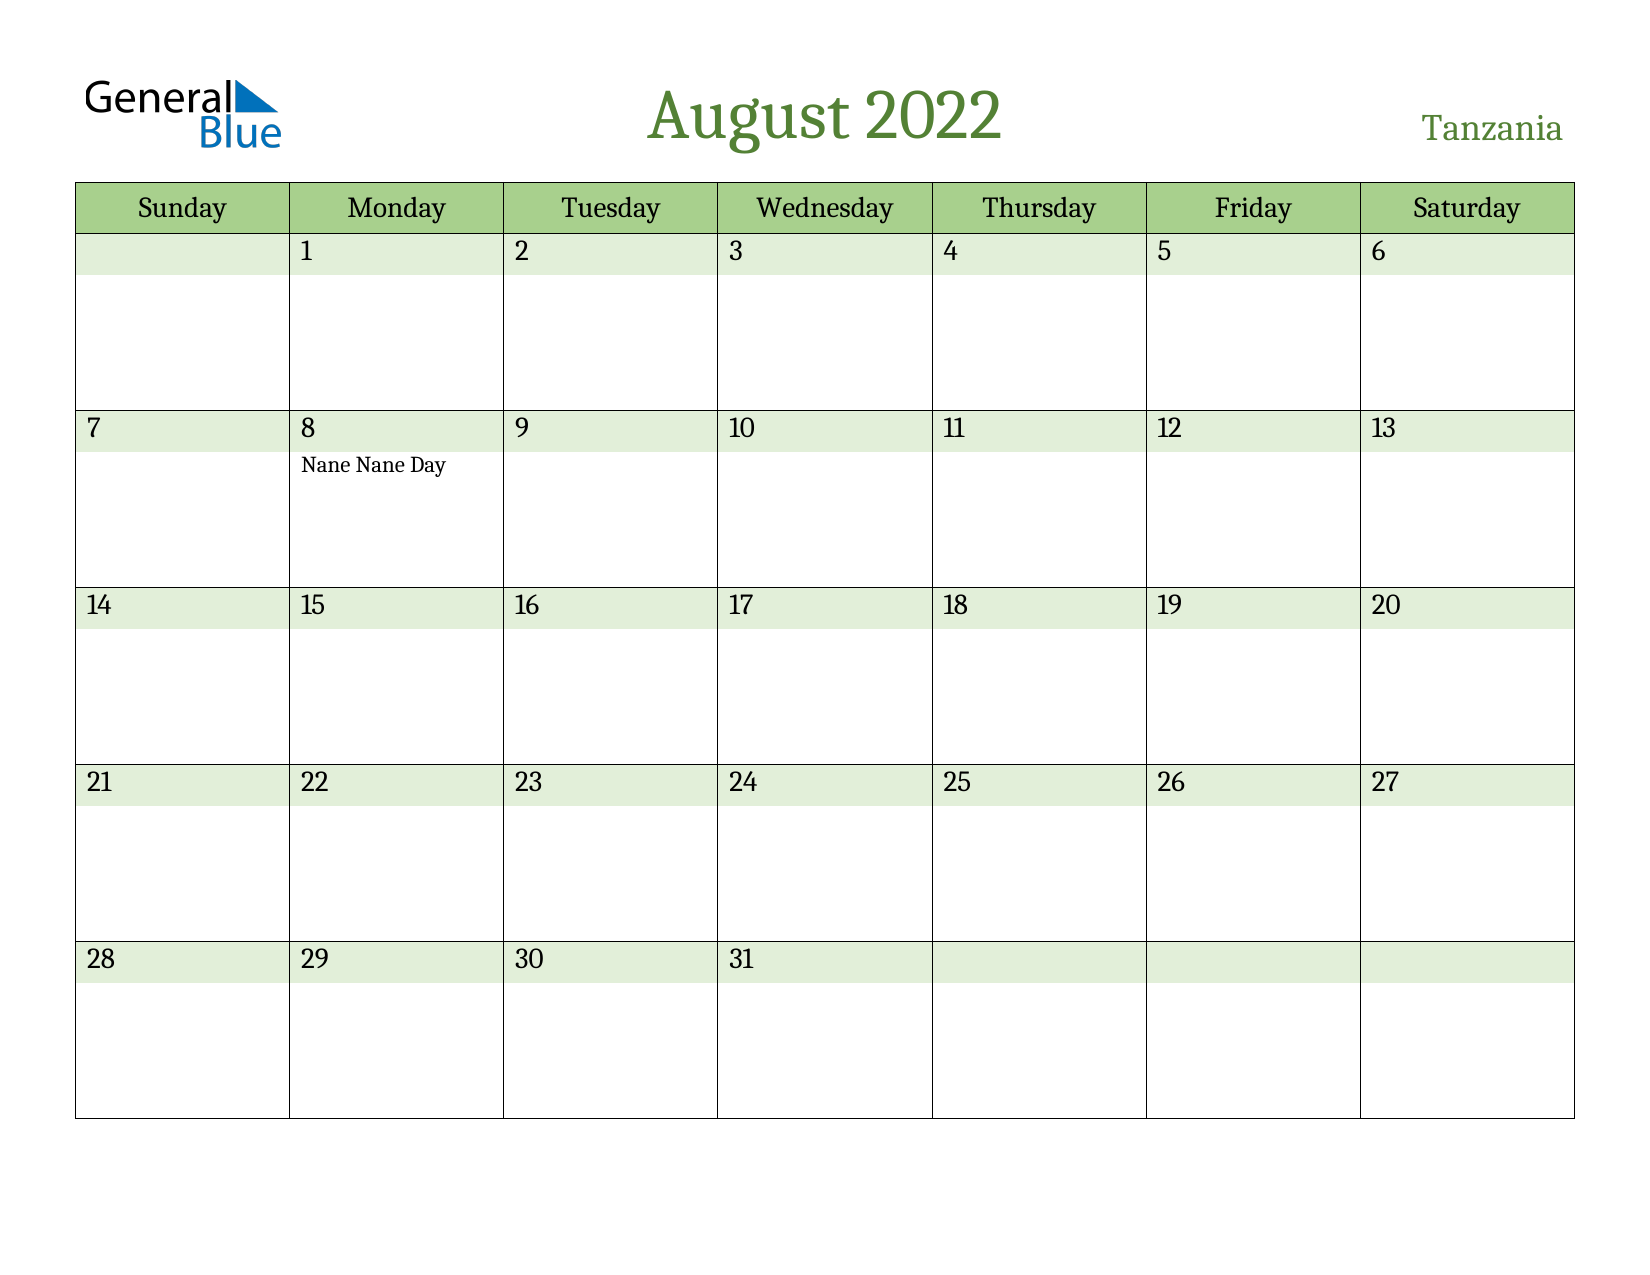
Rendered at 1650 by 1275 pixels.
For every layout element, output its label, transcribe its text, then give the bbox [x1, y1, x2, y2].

table_header Tanzania [1146, 75, 1574, 182]
table_cell Friday [1147, 183, 1360, 233]
table_cell 1 [290, 234, 503, 275]
table_header August 2022 [504, 75, 1146, 182]
table_cell 25 [933, 765, 1146, 806]
table_cell 18 [933, 588, 1146, 629]
table_cell [290, 983, 503, 1118]
table_cell 30 [504, 942, 717, 983]
table_cell 28 [76, 942, 289, 983]
table_cell 31 [718, 942, 932, 983]
table_cell 17 [718, 588, 932, 629]
table_cell 20 [1361, 588, 1574, 629]
table_cell 27 [1361, 765, 1574, 806]
table_cell [1147, 629, 1360, 764]
table_cell 10 [718, 411, 932, 452]
table_cell [933, 983, 1146, 1118]
table_cell 8 [290, 411, 503, 452]
table_cell 5 [1147, 234, 1360, 275]
table_cell 2 [504, 234, 717, 275]
table_cell [718, 983, 932, 1118]
table_cell [290, 806, 503, 941]
table_cell [1361, 452, 1574, 587]
table_cell [718, 275, 932, 410]
table_cell [718, 629, 932, 764]
table_cell Sunday [76, 183, 289, 233]
table_cell 21 [76, 765, 289, 806]
table_cell 24 [718, 765, 932, 806]
table_cell 3 [718, 234, 932, 275]
table_cell 4 [933, 234, 1146, 275]
table_cell Saturday [1361, 183, 1574, 233]
table_header [76, 75, 503, 182]
table_cell [1147, 275, 1360, 410]
table_cell 9 [504, 411, 717, 452]
table_cell Nane Nane Day [290, 452, 503, 587]
table_cell [933, 942, 1146, 983]
table_cell 13 [1361, 411, 1574, 452]
table_cell [504, 629, 717, 764]
table_cell [933, 629, 1146, 764]
table_cell [504, 275, 717, 410]
table_cell 6 [1361, 234, 1574, 275]
table_cell 23 [504, 765, 717, 806]
table_cell [1147, 983, 1360, 1118]
table_cell [1147, 806, 1360, 941]
table_cell 16 [504, 588, 717, 629]
table_cell Thursday [933, 183, 1146, 233]
table_cell [290, 275, 503, 410]
table_cell [933, 806, 1146, 941]
table_cell [76, 629, 289, 764]
table_cell [76, 275, 289, 410]
table_cell [933, 275, 1146, 410]
table_cell [504, 806, 717, 941]
table_cell [718, 806, 932, 941]
table_cell [76, 234, 289, 275]
table_cell [1361, 942, 1574, 983]
table_cell [1147, 942, 1360, 983]
table_cell [1361, 983, 1574, 1118]
table_cell [504, 452, 717, 587]
table_cell [1147, 452, 1360, 587]
picture [86, 80, 281, 148]
table_cell [1361, 275, 1574, 410]
table_cell 26 [1147, 765, 1360, 806]
table_cell Wednesday [718, 183, 932, 233]
table_cell 14 [76, 588, 289, 629]
table_cell 29 [290, 942, 503, 983]
table_cell 12 [1147, 411, 1360, 452]
table_cell Monday [290, 183, 503, 233]
table_cell [1361, 806, 1574, 941]
table_cell 19 [1147, 588, 1360, 629]
table_cell [504, 983, 717, 1118]
table_cell 7 [76, 411, 289, 452]
table_cell [290, 629, 503, 764]
table_cell 11 [933, 411, 1146, 452]
table_cell [1361, 629, 1574, 764]
table_cell 15 [290, 588, 503, 629]
table_cell 22 [290, 765, 503, 806]
table_cell Tuesday [504, 183, 717, 233]
table_cell [76, 983, 289, 1118]
table_cell [718, 452, 932, 587]
table_cell [76, 806, 289, 941]
table_cell [933, 452, 1146, 587]
table_cell [76, 452, 289, 587]
